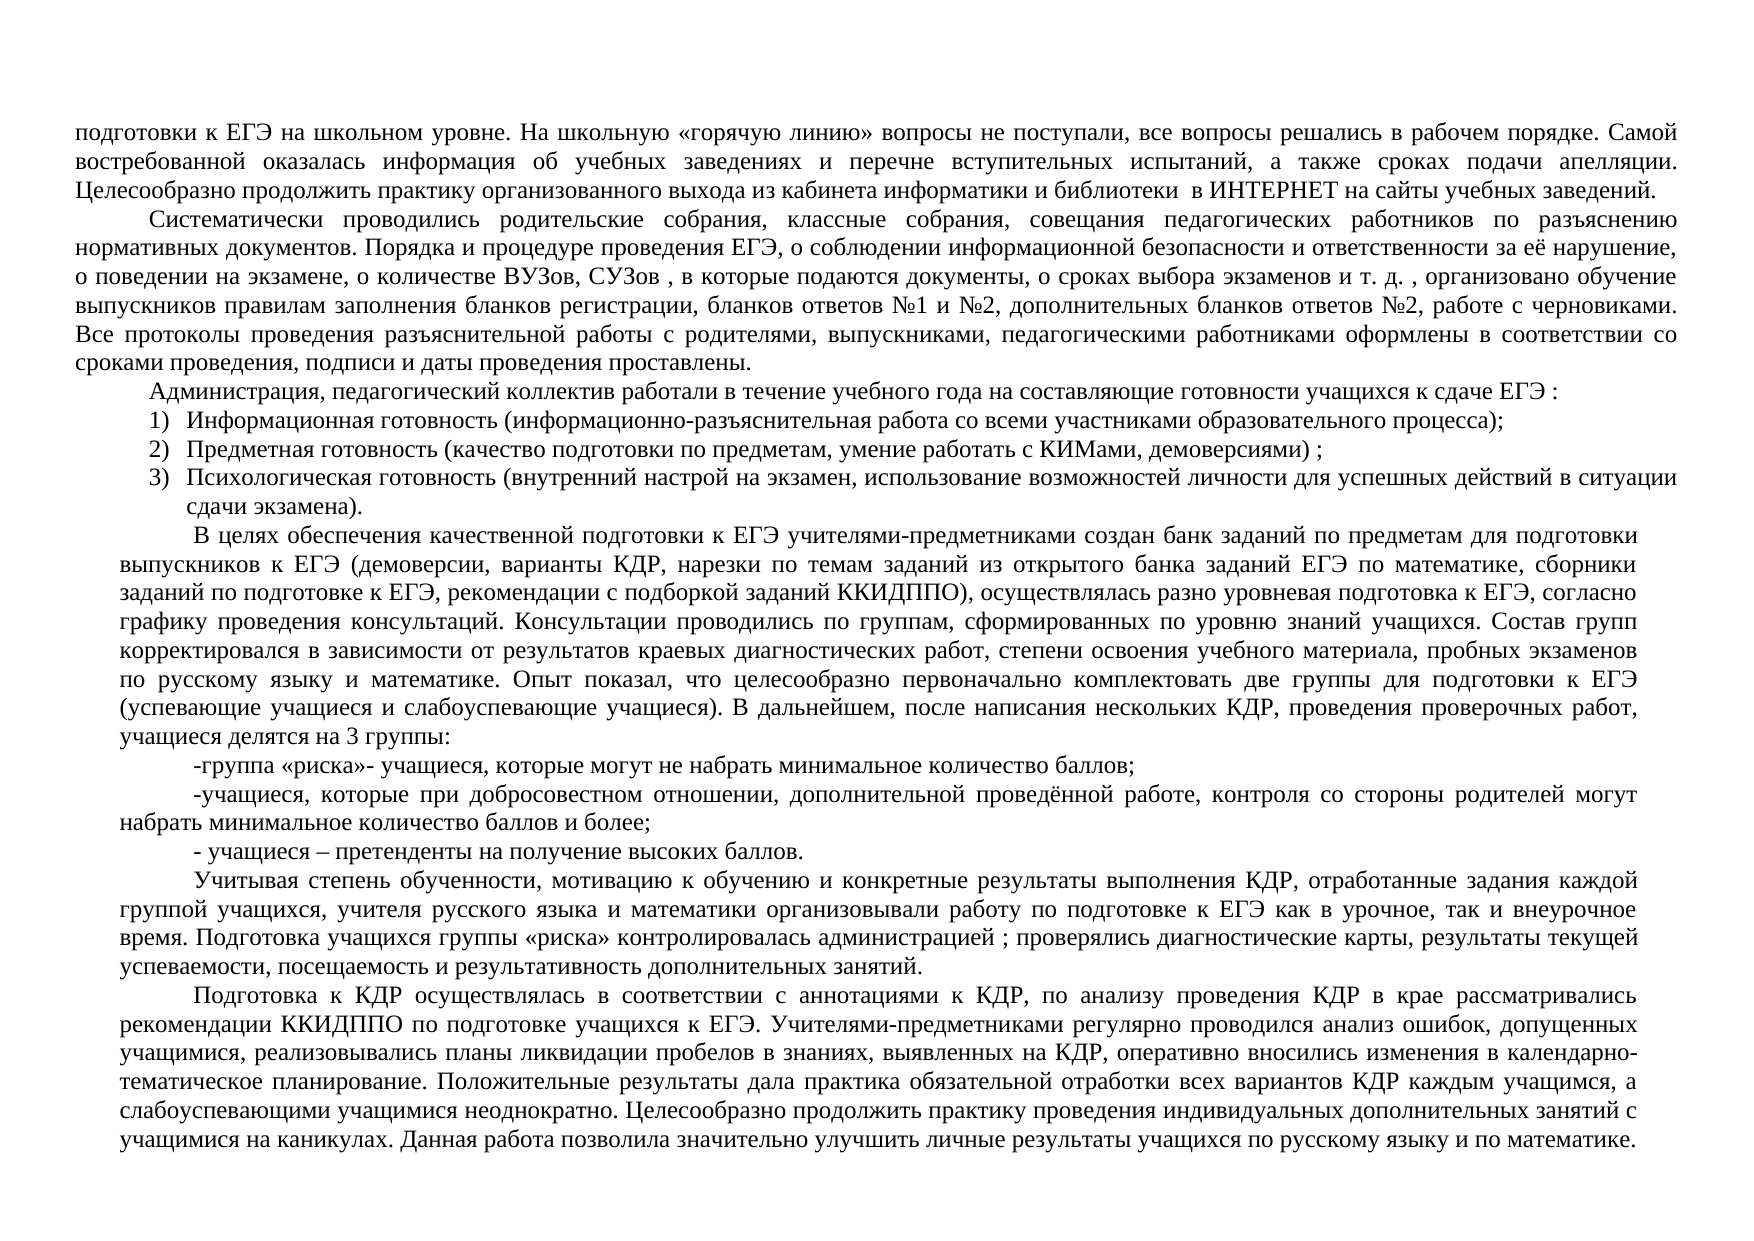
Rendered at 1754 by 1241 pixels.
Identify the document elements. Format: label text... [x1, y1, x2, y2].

list Предметная готовность (качество подготовки по предметам, умение работать с КИМами, демоверсиями) ; [149, 434, 1679, 462]
text В целях обеспечения качественной подготовки к ЕГЭ учителями-предметниками создан банк заданий по предметам для подготовки выпускников к ЕГЭ (демоверсии, варианты КДР, нарезки по темам заданий из открытого банка заданий ЕГЭ по математике, сборники заданий по подготовке к ЕГЭ, рекомендации с подборкой заданий ККИДППО), осуществлялась разно уровневая подготовка к ЕГЭ, согласно графику проведения консультаций. Консультации проводились по группам, сформированных по уровню знаний учащихся. Состав групп корректировался в зависимости от результатов краевых диагностических работ, степени освоения учебного материала, пробных экзаменов по русскому языку и математике. Опыт показал, что целесообразно первоначально комплектовать две группы для подготовки к ЕГЭ (успевающие учащиеся и слабоуспевающие учащиеся). В дальнейшем, после написания нескольких КДР, проведения проверочных работ, учащиеся делятся на 3 группы: [119, 520, 1639, 750]
text -учащиеся, которые при добросовестном отношении, дополнительной проведённой работе, контроля со стороны родителей могут набрать минимальное количество баллов и более; [119, 779, 1639, 836]
list Информационная готовность (информационно-разъяснительная работа со всеми участниками образовательного процесса); [149, 405, 1679, 434]
text Учитывая степень обученности, мотивацию к обучению и конкретные результаты выполнения КДР, отработанные задания каждой группой учащихся, учителя русского языка и математики организовывали работу по подготовке к ЕГЭ как в урочное, так и внеурочное время. Подготовка учащихся группы «риска» контролировалась администрацией ; проверялись диагностические карты, результаты текущей успеваемости, посещаемость и результативность дополнительных занятий. [119, 865, 1639, 980]
text -группа «риска»- учащиеся, которые могут не набрать минимальное количество баллов; [119, 750, 1639, 779]
list Психологическая готовность (внутренний настрой на экзамен, использование возможностей личности для успешных действий в ситуации сдачи экзамена). [149, 462, 1679, 520]
text Администрация, педагогический коллектив работали в течение учебного года на составляющие готовности учащихся к сдаче ЕГЭ : [75, 376, 1679, 405]
text Подготовка к КДР осуществлялась в соответствии с аннотациями к КДР, по анализу проведения КДР в крае рассматривались рекомендации ККИДППО по подготовке учащихся к ЕГЭ. Учителями-предметниками регулярно проводился анализ ошибок, допущенных учащимися, реализовывались планы ликвидации пробелов в знаниях, выявленных на КДР, оперативно вносились изменения в календарно-тематическое планирование. Положительные результаты дала практика обязательной отработки всех вариантов КДР каждым учащимся, а слабоуспевающими учащимися неоднократно. Целесообразно продолжить практику проведения индивидуальных дополнительных занятий с учащимися на каникулах. Данная работа позволила значительно улучшить личные результаты учащихся по русскому языку и по математике. [119, 980, 1639, 1152]
text Систематически проводились родительские собрания, классные собрания, совещания педагогических работников по разъяснению нормативных документов. Порядка и процедуре проведения ЕГЭ, о соблюдении информационной безопасности и ответственности за её нарушение, о поведении на экзамене, о количестве ВУЗов, СУЗов , в которые подаются документы, о сроках выбора экзаменов и т. д. , организовано обучение выпускников правилам заполнения бланков регистрации, бланков ответов №1 и №2, дополнительных бланков ответов №2, работе с черновиками. Все протоколы проведения разъяснительной работы с родителями, выпускниками, педагогическими работниками оформлены в соответствии со сроками проведения, подписи и даты проведения проставлены. [75, 204, 1679, 376]
text - учащиеся – претенденты на получение высоких баллов. [119, 836, 1639, 865]
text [75, 117, 1679, 204]
